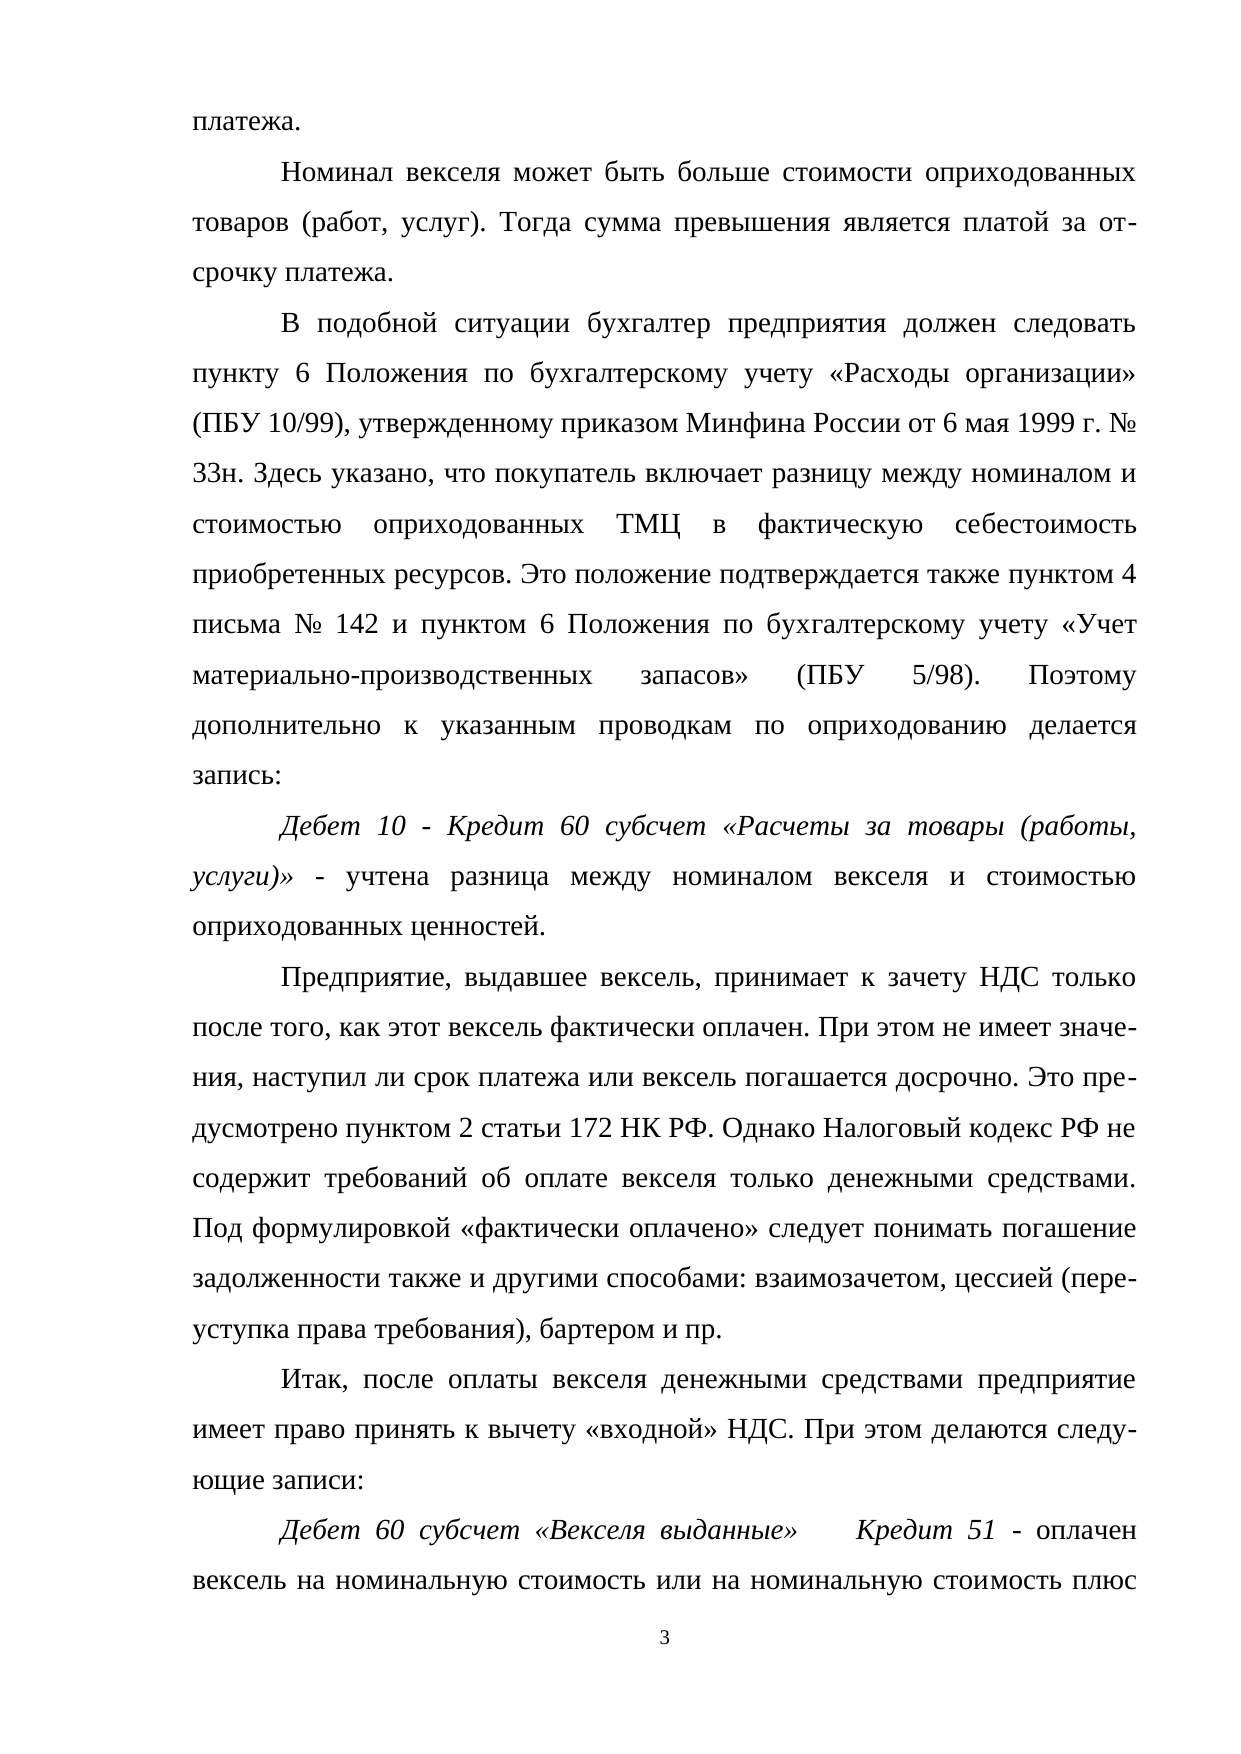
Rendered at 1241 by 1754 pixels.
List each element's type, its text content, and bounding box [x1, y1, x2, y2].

text Итак, после оплаты векселя денежными средствами предприятие имеет право принять к вычету «входной» НДС. При этом делаются следующие записи: [192, 1361, 1137, 1495]
text Предприятие, выдавшее вексель, принимает к зачету НДС только после того, как этот вексель фактически оплачен. При этом не имеет значения, наступил ли срок платежа или вексель погашается досрочно. Это предусмотрено пунктом 2 статьи 172 НК РФ. Однако Налоговый кодекс РФ не содержит требований об оплате векселя только денежными средствами. Под формулировкой «фактически оплачено» следует понимать погашение задолженности также и другими способами: взаимозачетом, цессией (переуступка права требования), бартером и пр. [192, 959, 1137, 1344]
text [192, 1512, 1137, 1596]
text В подобной ситуации бухгалтер предприятия должен следовать пункту 6 Положения по бухгалтерскому учету «Расходы организации» (ПБУ 10/99), утвержденному приказом Минфина России от 6 мая 1999 г. № 33н. Здесь указано, что покупатель включает разницу между номиналом и стоимостью оприходованных ТМЦ в фактическую себестоимость приобретенных ресурсов. Это положение подтверждается также пунктом 4 письма № 142 и пунктом 6 Положения по бухгалтерскому учету «Учет материально-производственных запасов» (ПБУ 5/98). Поэтому дополнительно к указанным проводкам по оприходованию делается запись: [192, 305, 1137, 791]
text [192, 103, 1137, 137]
text Номинал векселя может быть больше стоимости оприходованных товаров (работ, услуг). Тогда сумма превышения является платой за отсрочку платежа. [192, 154, 1137, 288]
text Дебет 10 - Кредит 60 субсчет «Расчеты за товары (работы, услуги)» - учтена разница между номиналом векселя и стоимостью оприходованных ценностей. [192, 808, 1137, 942]
